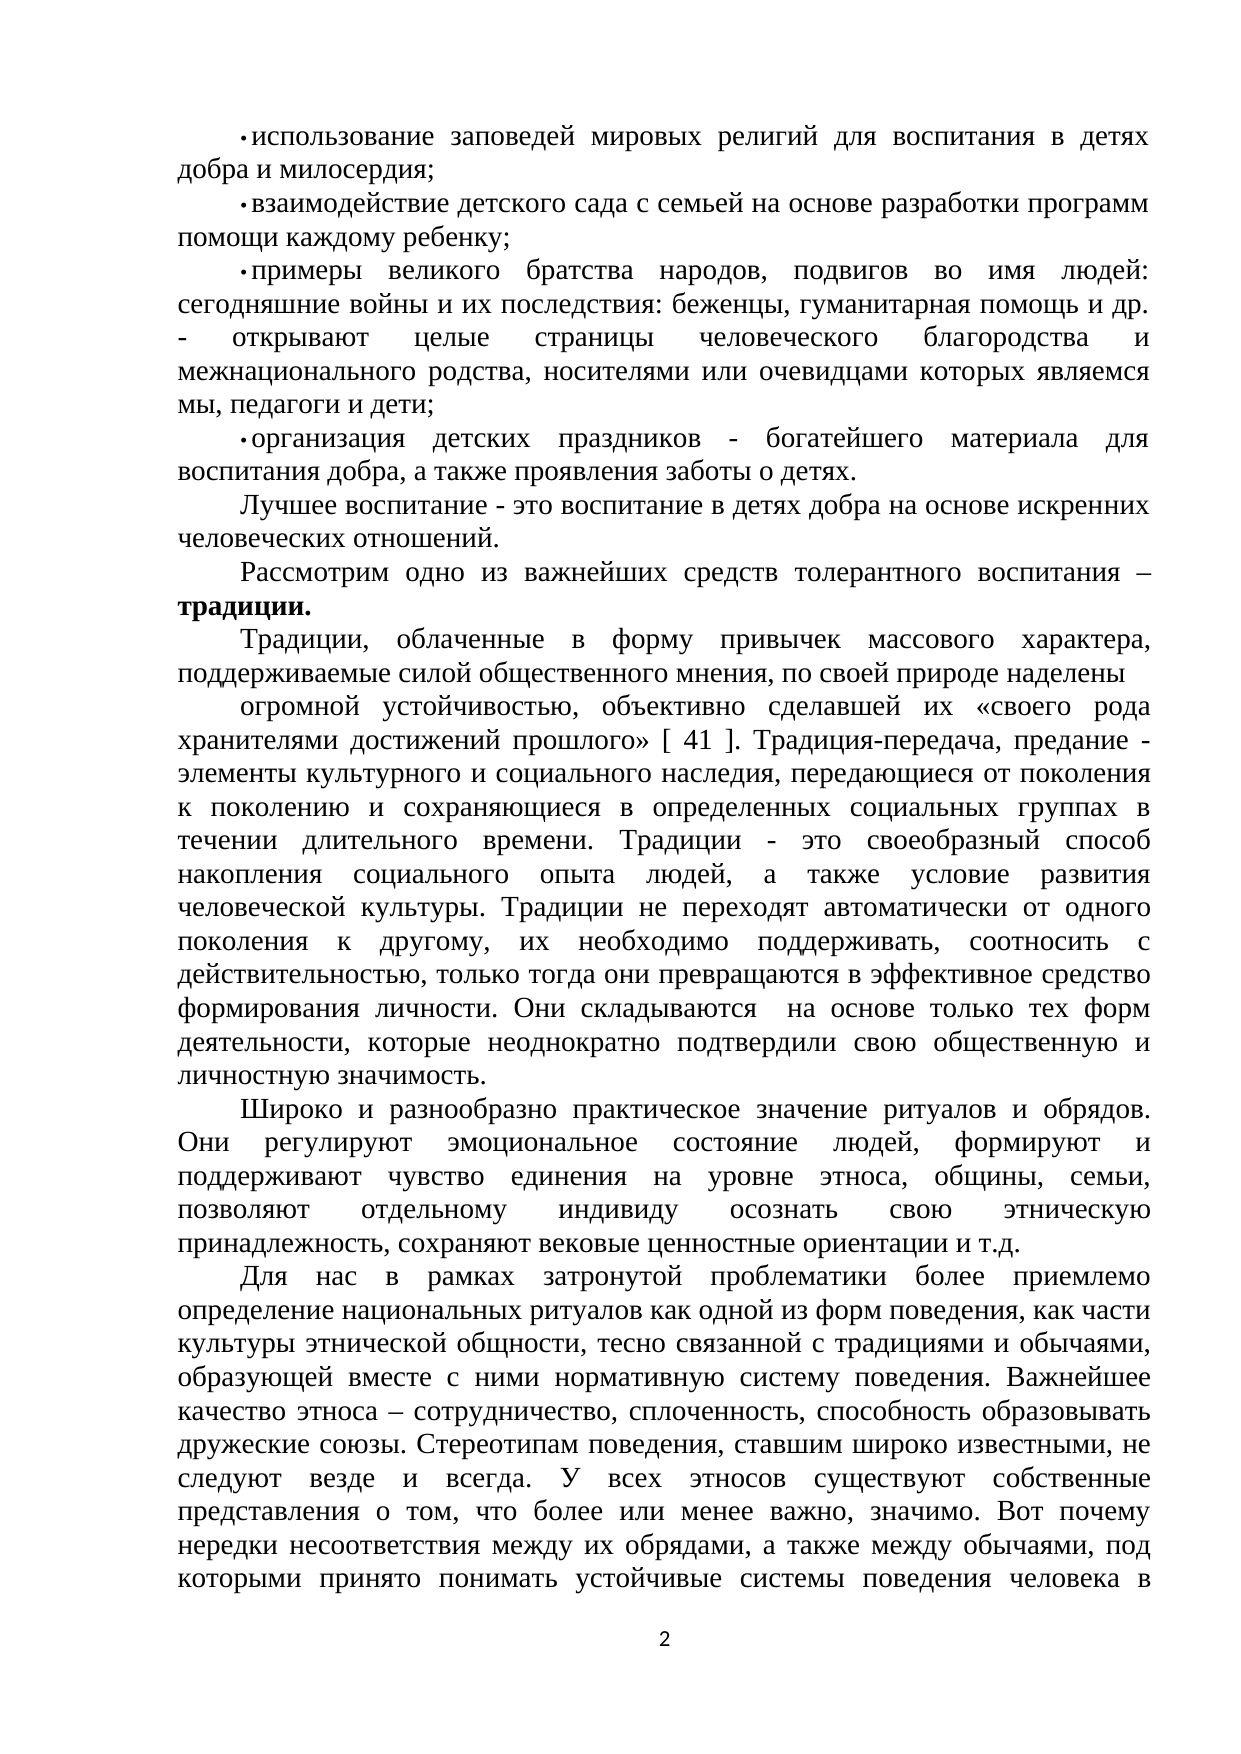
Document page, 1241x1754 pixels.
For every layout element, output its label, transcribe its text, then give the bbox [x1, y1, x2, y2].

list использование заповедей мировых религий для воспитания в детях добра и милосердия; [177, 118, 1149, 185]
text Рассмотрим одно из важнейших средств толерантного воспитания – традиции. [177, 554, 1152, 621]
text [177, 1258, 1152, 1594]
list взаимодействие детского сада с семьей на основе разработки программ помощи каждому ребенку; [177, 185, 1149, 252]
list примеры великого братства народов, подвигов во имя людей: сегодняшние войны и их последствия: беженцы, гуманитарная помощь и др. - открывают целые страницы человеческого благородства и межнационального родства, носителями или очевидцами которых являемся мы, педагоги и дети; [177, 252, 1149, 420]
text Лучшее воспитание - это воспитание в детях добра на основе искренних человеческих отношений. [177, 487, 1149, 554]
text Широко и разнообразно практическое значение ритуалов и обрядов. Они регулируют эмоциональное состояние людей, формируют и поддерживают чувство единения на уровне этноса, общины, семьи, позволяют отдельному индивиду осознать свою этническую принадлежность, сохраняют вековые ценностные ориентации и т.д. [177, 1091, 1152, 1258]
list организация детских праздников - богатейшего материала для воспитания добра, а также проявления заботы о детях. [177, 420, 1149, 487]
text Традиции, облаченные в форму привычек массового характера, поддерживаемые силой общественного мнения, по своей природе наделены [177, 621, 1152, 688]
text огромной устойчивостью, объективно сделавшей их «своего рода хранителями достижений прошлого» [ 41 ]. Традиция-передача, предание - элементы культурного и социального наследия, передающиеся от поколения к поколению и сохраняющиеся в определенных социальных группах в течении длительного времени. Традиции - это своеобразный способ накопления социального опыта людей, а также условие развития человеческой культуры. Традиции не переходят автоматически от одного поколения к другому, их необходимо поддерживать, соотносить с действительностью, только тогда они превращаются в эффективное средство формирования личности. Они складываются на основе только тех форм деятельности, которые неоднократно подтвердили свою общественную и личностную значимость. [177, 688, 1152, 1091]
